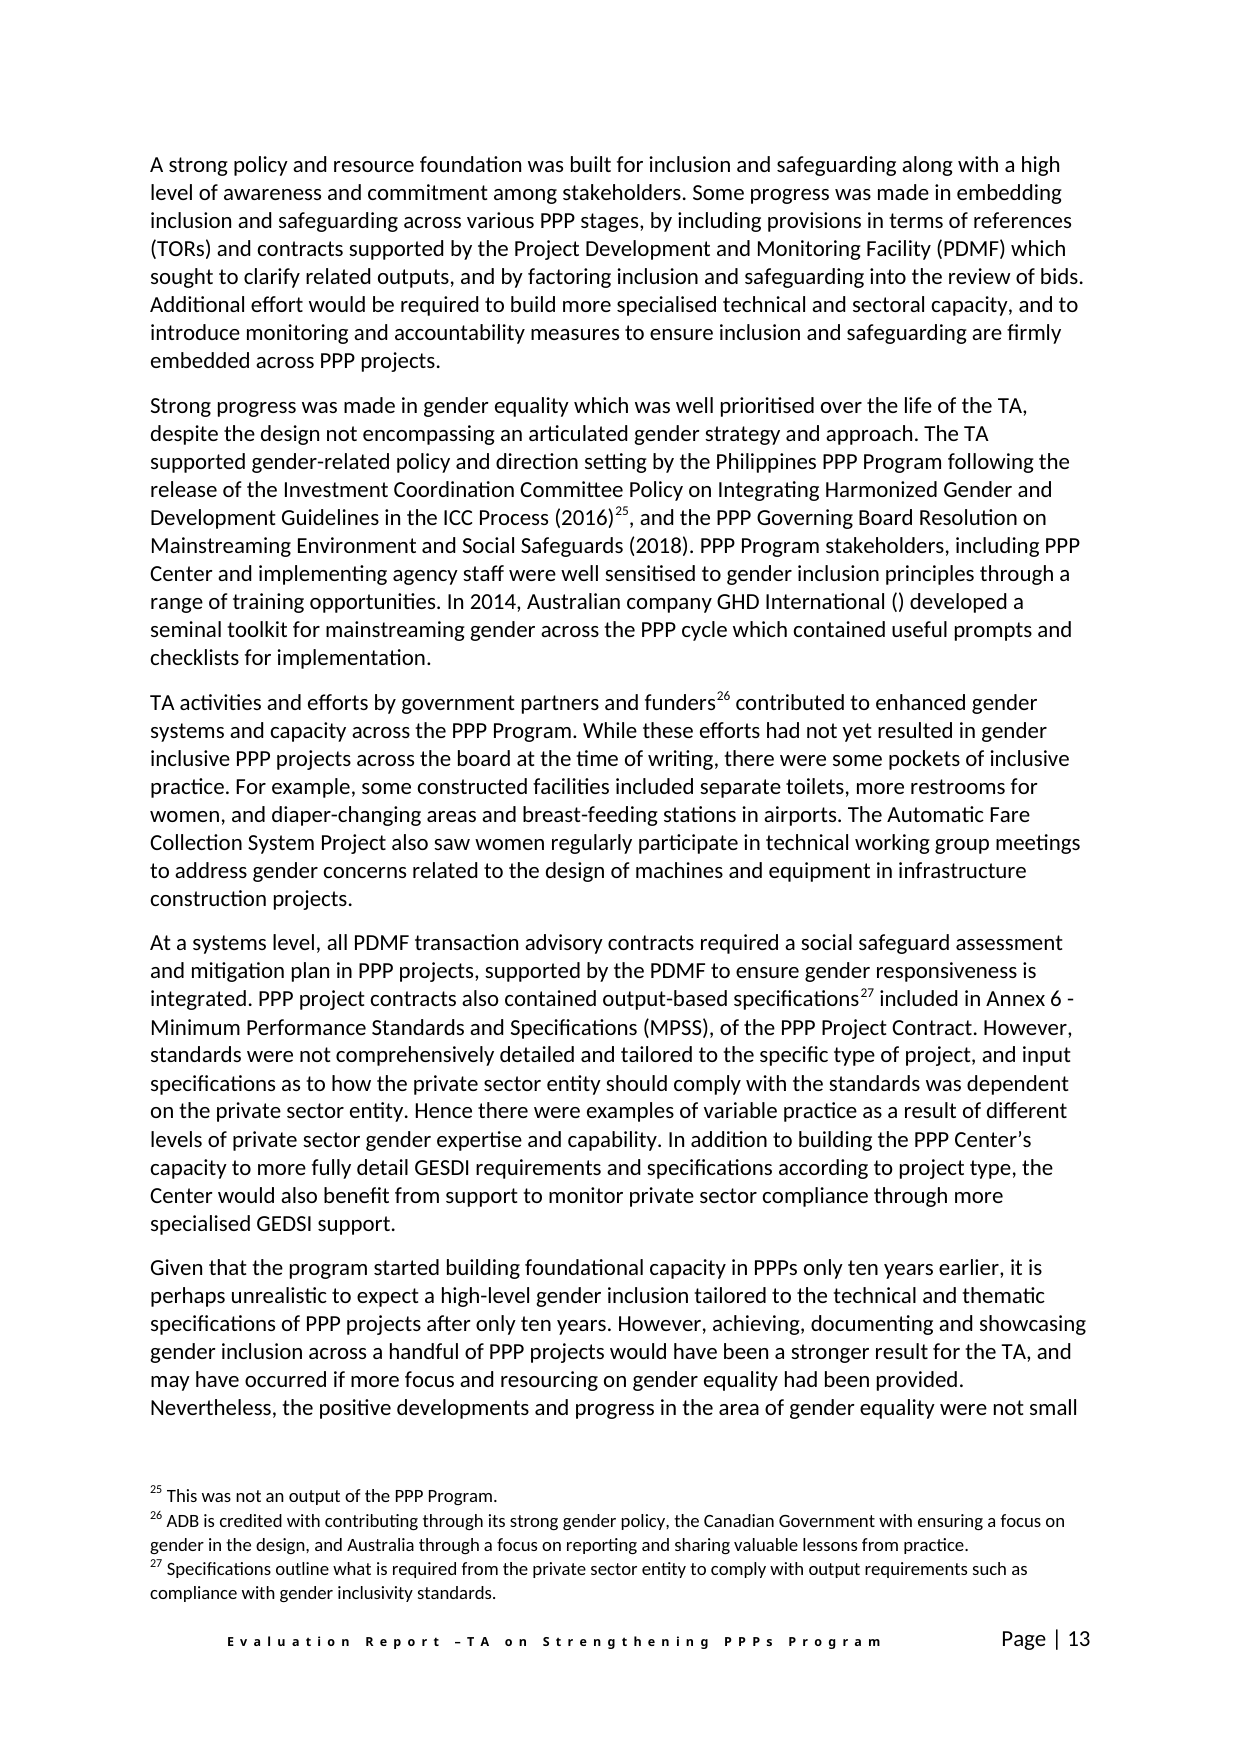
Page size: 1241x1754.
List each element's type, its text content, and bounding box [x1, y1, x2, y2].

text TA activities and efforts by government partners and funders contributed to enhanced gender systems and capacity across the PPP Program. While these efforts had not yet resulted in gender inclusive PPP projects across the board at the time of writing, there were some pockets of inclusive practice. For example, some constructed facilities included separate toilets, more restrooms for women, and diaper-changing areas and breast-feeding stations in airports. The Automatic Fare Collection System Project also saw women regularly participate in technical working group meetings to address gender concerns related to the design of machines and equipment in infrastructure construction projects. [150, 688, 1090, 912]
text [150, 1253, 1090, 1422]
text At a systems level, all PDMF transaction advisory contracts required a social safeguard assessment and mitigation plan in PPP projects, supported by the PDMF to ensure gender responsiveness is integrated. PPP project contracts also contained output-based specifications included in Annex 6 - Minimum Performance Standards and Specifications (MPSS), of the PPP Project Contract. However, standards were not comprehensively detailed and tailored to the specific type of project, and input specifications as to how the private sector entity should comply with the standards was dependent on the private sector entity. Hence there were examples of variable practice as a result of different levels of private sector gender expertise and capability. In addition to building the PPP Center’s capacity to more fully detail GESDI requirements and specifications according to project type, the Center would also benefit from support to monitor private sector compliance through more specialised GEDSI support. [150, 928, 1090, 1237]
text A strong policy and resource foundation was built for inclusion and safeguarding along with a high level of awareness and commitment among stakeholders. Some progress was made in embedding inclusion and safeguarding across various PPP stages, by including provisions in terms of references (TORs) and contracts supported by the Project Development and Monitoring Facility (PDMF) which sought to clarify related outputs, and by factoring inclusion and safeguarding into the review of bids. Additional effort would be required to build more specialised technical and sectoral capacity, and to introduce monitoring and accountability measures to ensure inclusion and safeguarding are firmly embedded across PPP projects. [150, 150, 1090, 374]
text Strong progress was made in gender equality which was well prioritised over the life of the TA, despite the design not encompassing an articulated gender strategy and approach. The TA supported gender-related policy and direction setting by the Philippines PPP Program following the release of the Investment Coordination Committee Policy on Integrating Harmonized Gender and Development Guidelines in the ICC Process (2016), and the PPP Governing Board Resolution on Mainstreaming Environment and Social Safeguards (2018). PPP Program stakeholders, including PPP Center and implementing agency staff were well sensitised to gender inclusion principles through a range of training opportunities. In 2014, Australian company GHD International () developed a seminal toolkit for mainstreaming gender across the PPP cycle which contained useful prompts and checklists for implementation. [150, 391, 1090, 671]
